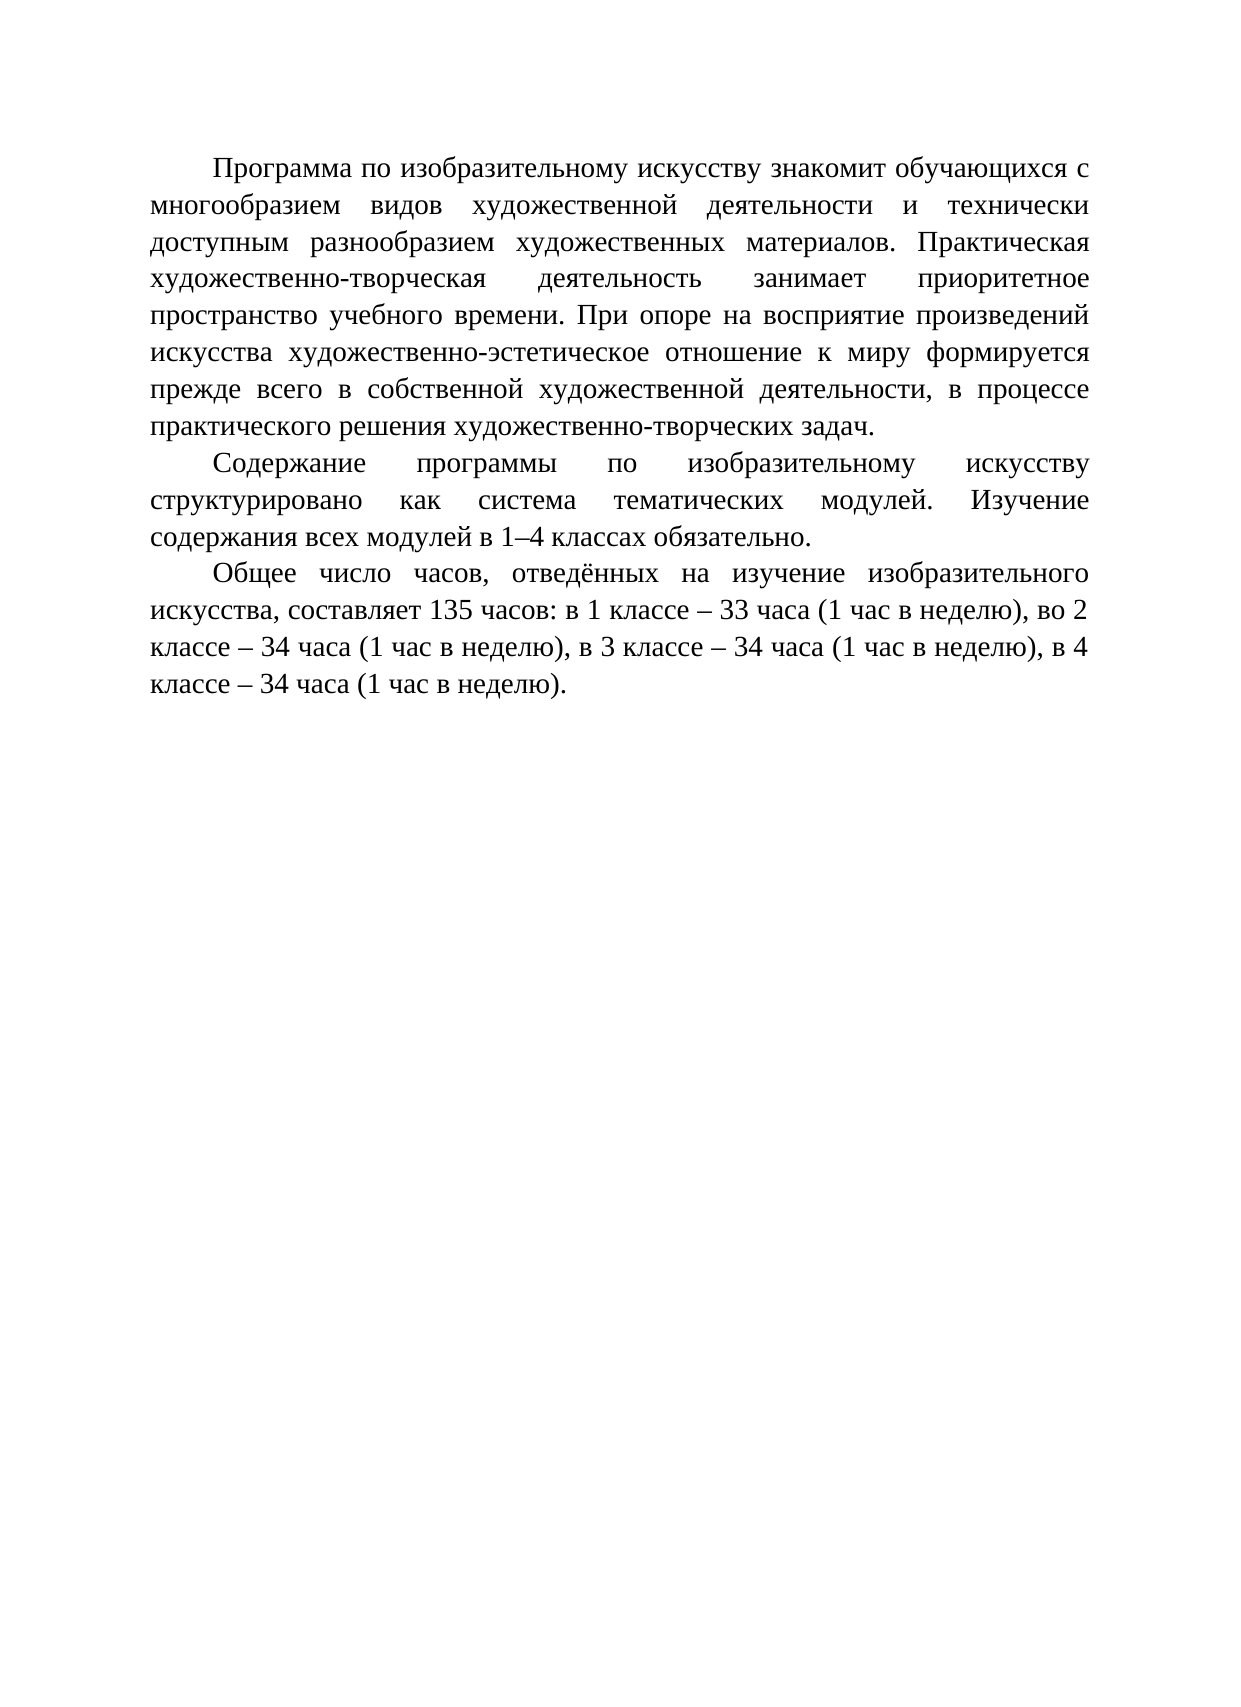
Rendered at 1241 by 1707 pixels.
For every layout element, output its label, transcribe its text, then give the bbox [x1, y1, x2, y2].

text Содержание программы по изобразительному искусству структурировано как система тематических модулей. Изучение содержания всех модулей в 1–4 классах обязательно. [150, 445, 1090, 552]
text ‌Общее число часов, отведённых на изучение изобразительного искусства, составляет 135 часов: в 1 классе – 33 часа (1 час в неделю), во 2 классе – 34 часа (1 час в неделю), в 3 классе – 34 часа (1 час в неделю), в 4 классе – 34 часа (1 час в неделю).‌‌ [150, 556, 1090, 700]
text Программа по изобразительному искусству знакомит обучающихся с многообразием видов художественной деятельности и технически доступным разнообразием художественных материалов. Практическая художественно-творческая деятельность занимает приоритетное пространство учебного времени. При опоре на восприятие произведений искусства художественно-эстетическое отношение к миру формируется прежде всего в собственной художественной деятельности, в процессе практического решения художественно-творческих задач. [150, 150, 1090, 442]
